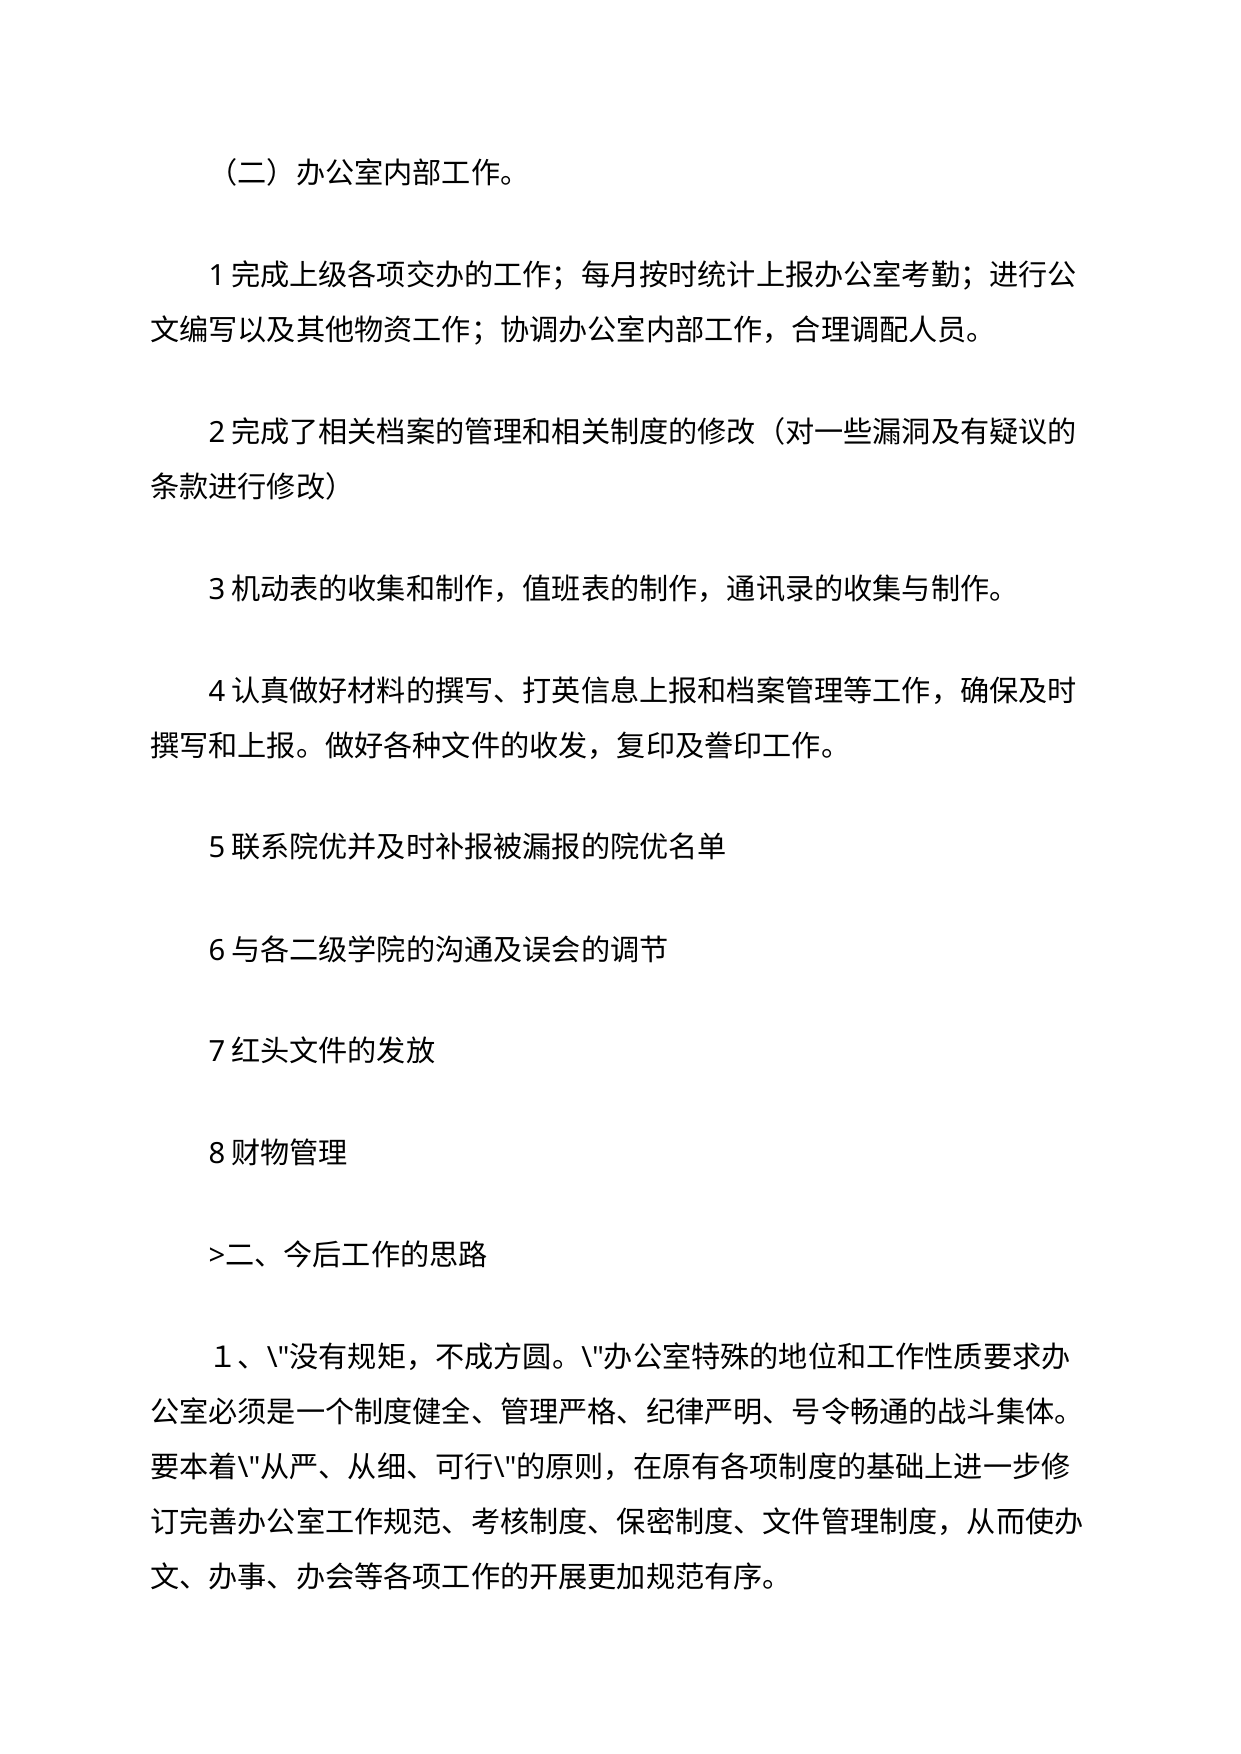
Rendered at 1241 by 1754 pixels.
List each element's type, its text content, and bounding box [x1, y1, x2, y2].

text >二、今后工作的思路 [150, 1232, 1090, 1274]
text 8财物管理 [150, 1130, 1090, 1172]
text 1完成上级各项交办的工作；每月按时统计上报办公室考勤；进行公文编写以及其他物资工作；协调办公室内部工作，合理调配人员。 [150, 252, 1090, 349]
text 3机动表的收集和制作，值班表的制作，通讯录的收集与制作。 [150, 565, 1090, 608]
text 5联系院优并及时补报被漏报的院优名单 [150, 824, 1090, 866]
text 4认真做好材料的撰写、打英信息上报和档案管理等工作，确保及时撰写和上报。做好各种文件的收发，复印及誊印工作。 [150, 667, 1090, 764]
text （二）办公室内部工作。 [150, 150, 1090, 192]
text 2完成了相关档案的管理和相关制度的修改（对一些漏洞及有疑议的条款进行修改） [150, 408, 1090, 506]
text １、\"没有规矩，不成方圆。\"办公室特殊的地位和工作性质要求办公室必须是一个制度健全、管理严格、纪律严明、号令畅通的战斗集体。要本着\"从严、从细、可行\"的原则，在原有各项制度的基础上进一步修订完善办公室工作规范、考核制度、保密制度、文件管理制度，从而使办文、办事、办会等各项工作的开展更加规范有序。 [150, 1334, 1090, 1596]
text 6与各二级学院的沟通及误会的调节 [150, 926, 1090, 968]
text 7红头文件的发放 [150, 1028, 1090, 1070]
